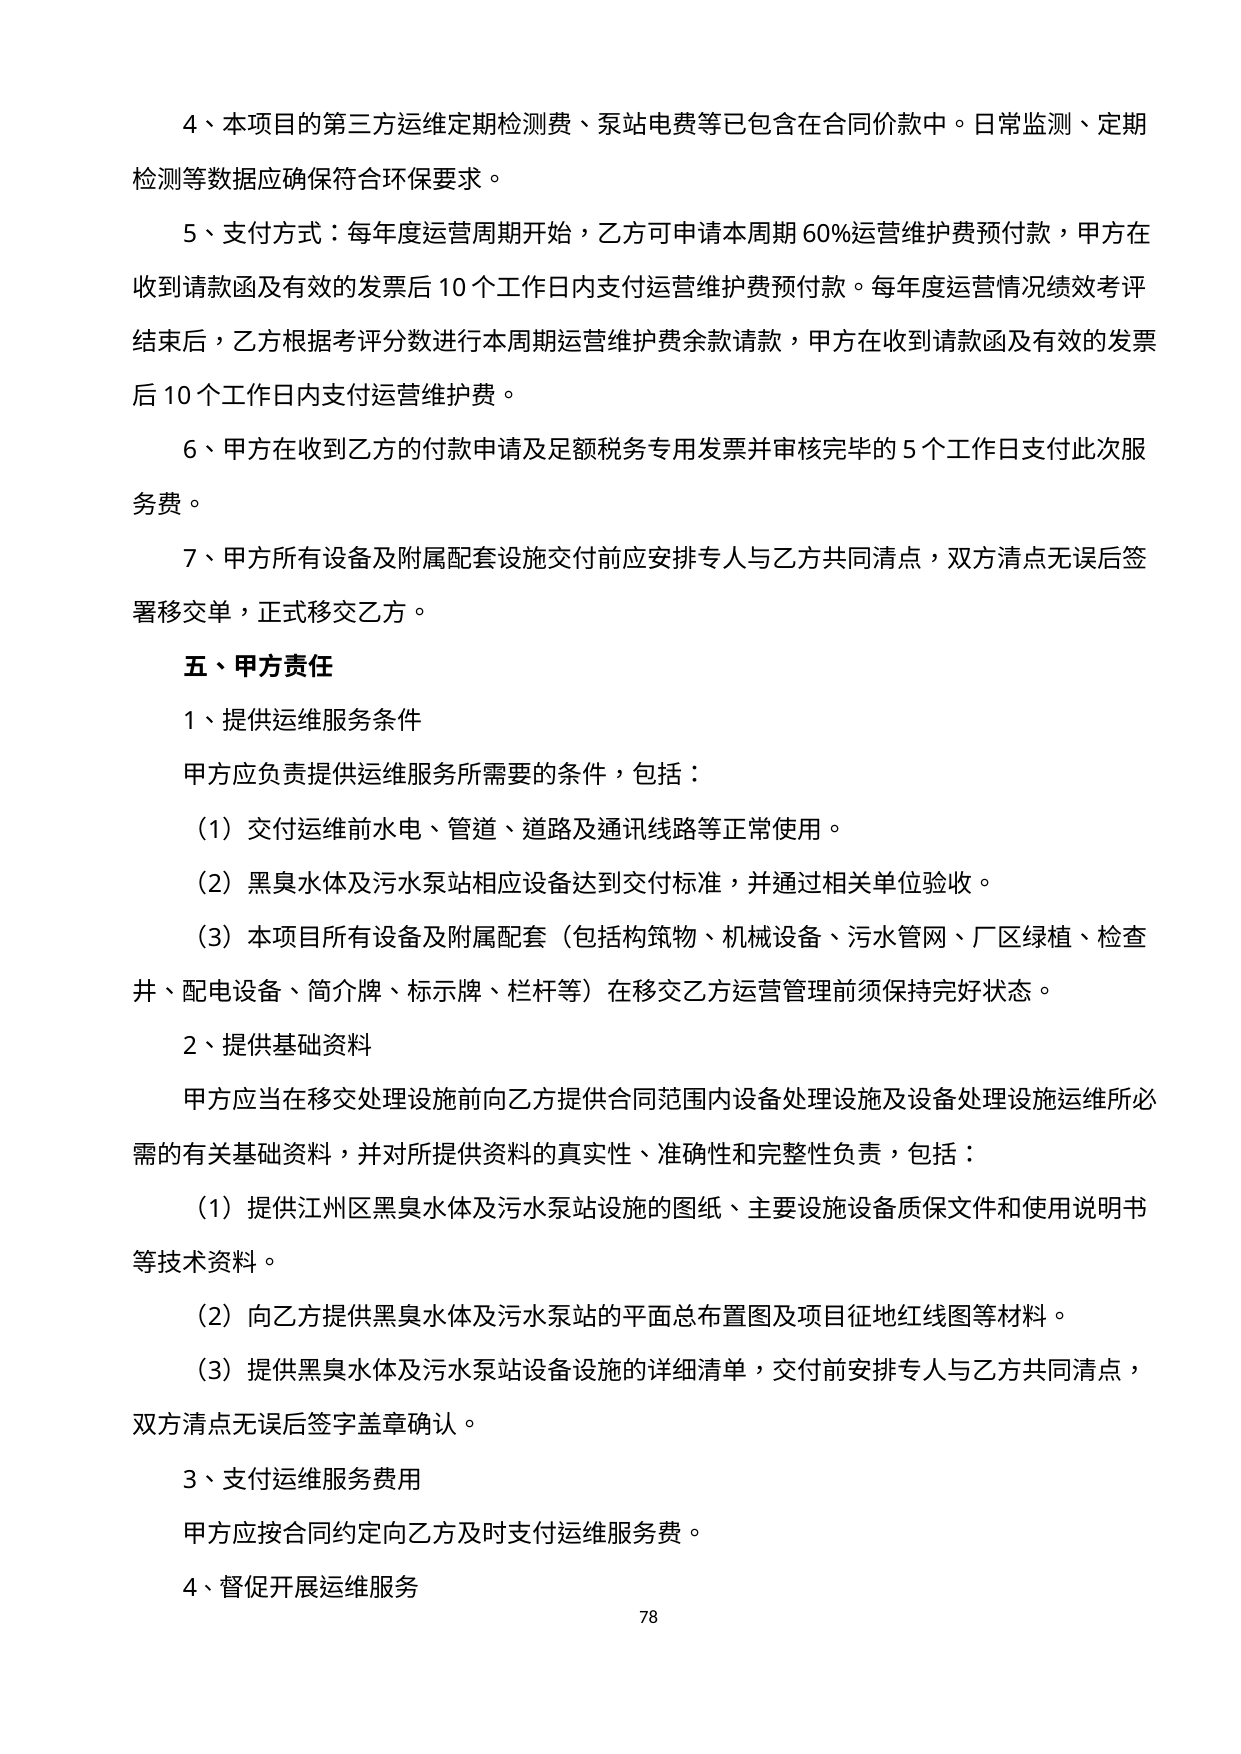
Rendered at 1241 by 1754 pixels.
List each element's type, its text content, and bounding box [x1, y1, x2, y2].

text 4、督促开展运维服务 [133, 1549, 1162, 1604]
text 7、甲方所有设备及附属配套设施交付前应安排专人与乙方共同清点，双方清点无误后签署移交单，正式移交乙方。 [133, 520, 1162, 629]
text 1、提供运维服务条件 [133, 683, 1162, 737]
text 4、本项目的第三方运维定期检测费、泵站电费等已包含在合同价款中。日常监测、定期检测等数据应确保符合环保要求。 [133, 87, 1162, 195]
text 甲方应按合同约定向乙方及时支付运维服务费。 [133, 1495, 1162, 1549]
text 5、支付方式：每年度运营周期开始，乙方可申请本周期60%运营维护费预付款，甲方在收到请款函及有效的发票后10个工作日内支付运营维护费预付款。每年度运营情况绩效考评结束后，乙方根据考评分数进行本周期运营维护费余款请款，甲方在收到请款函及有效的发票后10个工作日内支付运营维护费。 [133, 195, 1162, 412]
text （2）黑臭水体及污水泵站相应设备达到交付标准，并通过相关单位验收。 [133, 845, 1162, 899]
text 6、甲方在收到乙方的付款申请及足额税务专用发票并审核完毕的5个工作日支付此次服务费。 [133, 412, 1162, 520]
text 甲方应当在移交处理设施前向乙方提供合同范围内设备处理设施及设备处理设施运维所必需的有关基础资料，并对所提供资料的真实性、准确性和完整性负责，包括： [133, 1062, 1162, 1170]
text 甲方应负责提供运维服务所需要的条件，包括： [133, 737, 1162, 791]
text （1）提供江州区黑臭水体及污水泵站设施的图纸、主要设施设备质保文件和使用说明书等技术资料。 [133, 1170, 1162, 1279]
text 五、甲方责任 [133, 629, 1162, 683]
text （2）向乙方提供黑臭水体及污水泵站的平面总布置图及项目征地红线图等材料。 [133, 1279, 1162, 1333]
text （3）本项目所有设备及附属配套（包括构筑物、机械设备、污水管网、厂区绿植、检查井、配电设备、简介牌、标示牌、栏杆等）在移交乙方运营管理前须保持完好状态。 [133, 899, 1162, 1008]
text 3、支付运维服务费用 [133, 1441, 1162, 1495]
text （1）交付运维前水电、管道、道路及通讯线路等正常使用。 [133, 791, 1162, 845]
text （3）提供黑臭水体及污水泵站设备设施的详细清单，交付前安排专人与乙方共同清点，双方清点无误后签字盖章确认。 [133, 1333, 1162, 1441]
text 2、提供基础资料 [133, 1008, 1162, 1062]
